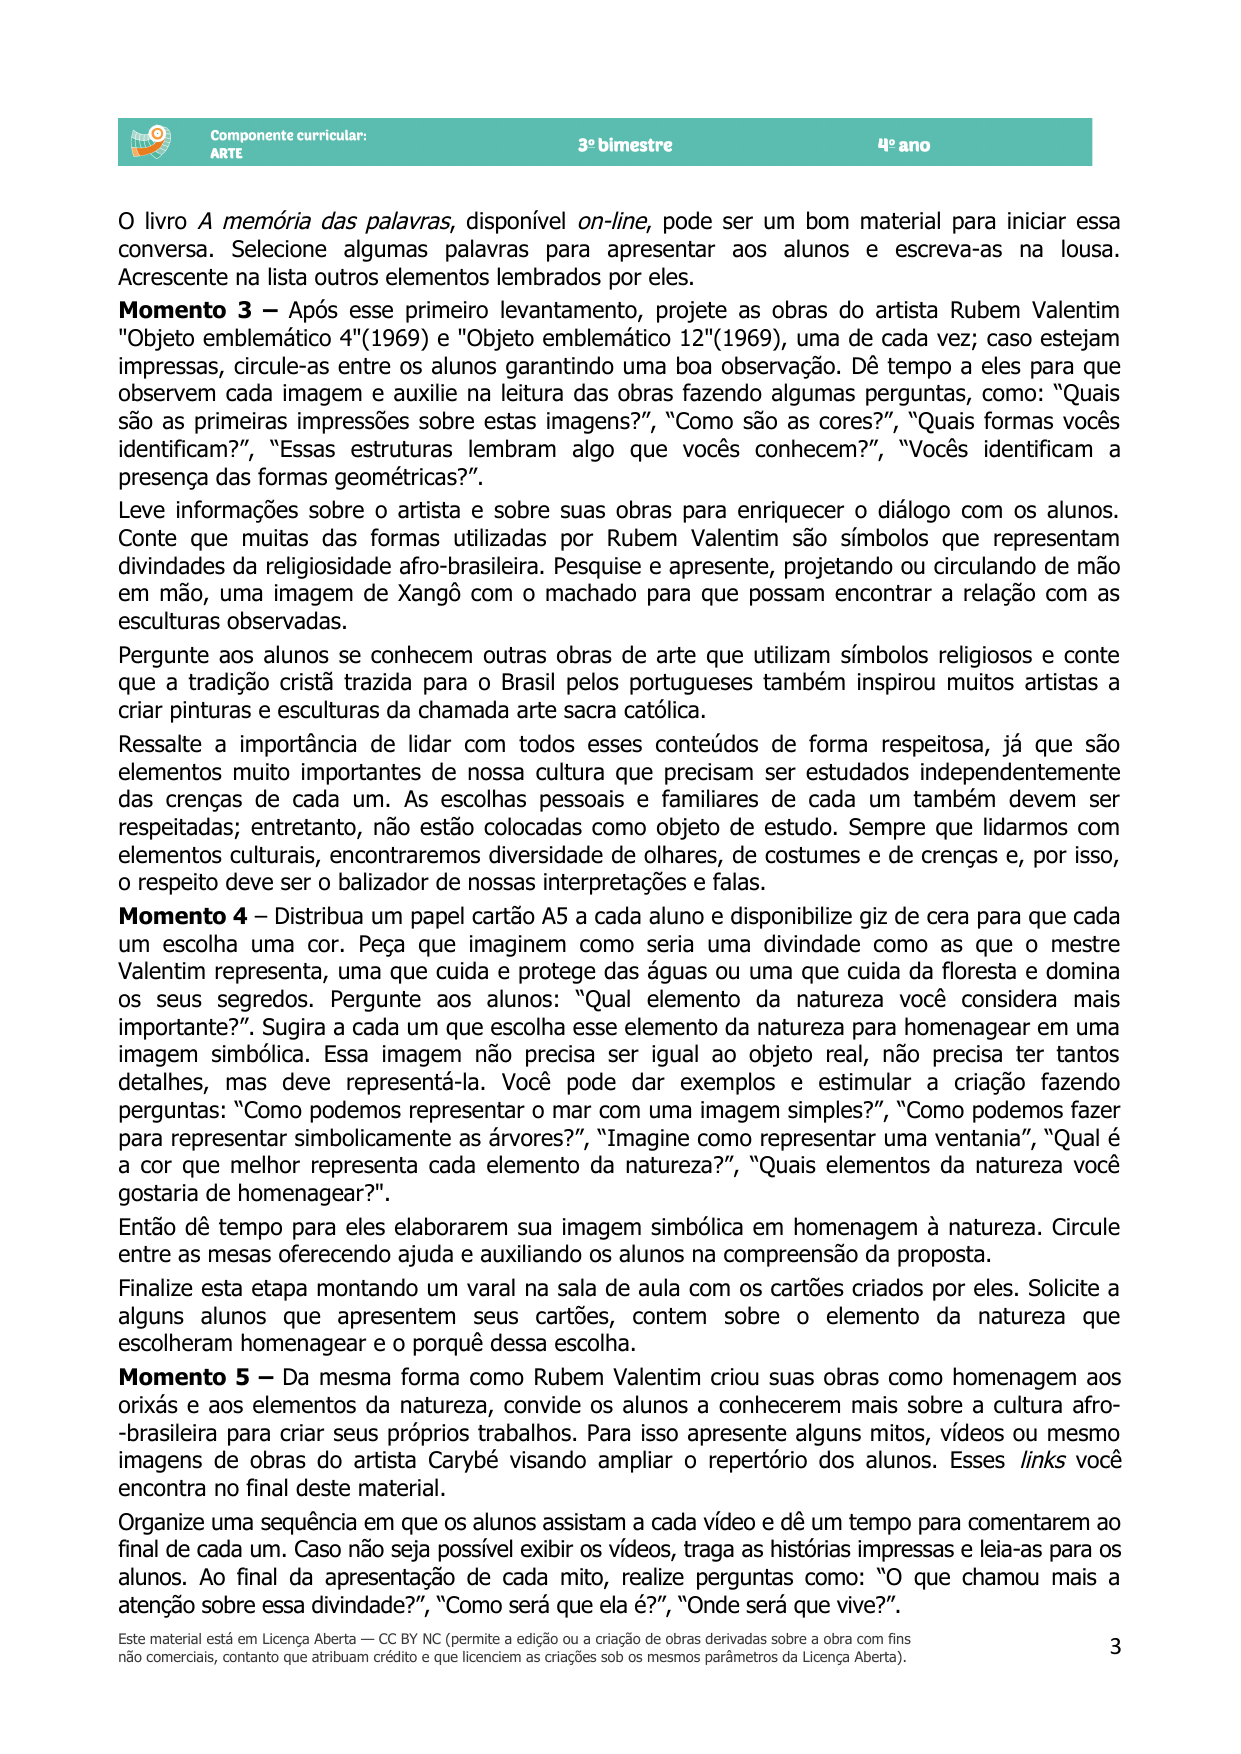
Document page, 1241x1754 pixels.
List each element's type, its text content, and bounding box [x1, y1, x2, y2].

text Finalize esta etapa montando um varal na sala de aula com os cartões criados por eles. Solicite a alguns alunos que apresentem seus cartões, contem sobre o elemento da natureza que escolheram homenagear e o porquê dessa escolha. [118, 1273, 1122, 1357]
text O livro A memória das palavras, disponível on-line, pode ser um bom material para iniciar essa conversa. Selecione algumas palavras para apresentar aos alunos e escreva-as na lousa. Acrescente na lista outros elementos lembrados por eles. [118, 207, 1122, 290]
text Pergunte aos alunos se conhecem outras obras de arte que utilizam símbolos religiosos e conte que a tradição cristã trazida para o Brasil pelos portugueses também inspirou muitos artistas a criar pinturas e esculturas da chamada arte sacra católica. [118, 640, 1122, 723]
text Ressalte a importância de lidar com todos esses conteúdos de forma respeitosa, já que são elementos muito importantes de nossa cultura que precisam ser estudados independentemente das crenças de cada um. As escolhas pessoais e familiares de cada um também devem ser respeitadas; entretanto, não estão colocadas como objeto de estudo. Sempre que lidarmos com elementos culturais, encontraremos diversidade de olhares, de costumes e de crenças e, por isso, o respeito deve ser o balizador de nossas interpretações e falas. [118, 729, 1122, 896]
picture [118, 118, 1093, 166]
text Então dê tempo para eles elaborarem sua imagem simbólica em homenagem à natureza. Circule entre as mesas oferecendo ajuda e auxiliando os alunos na compreensão da proposta. [118, 1212, 1122, 1268]
text Momento 3 – Após esse primeiro levantamento, projete as obras do artista Rubem Valentim "Objeto emblemático 4"(1969) e "Objeto emblemático 12"(1969), uma de cada vez; caso estejam impressas, circule-as entre os alunos garantindo uma boa observação. Dê tempo a eles para que observem cada imagem e auxilie na leitura das obras fazendo algumas perguntas, como: “Quais são as primeiras impressões sobre estas imagens?”, “Como são as cores?”, “Quais formas vocês identificam?”, “Essas estruturas lembram algo que vocês conhecem?”, “Vocês identificam a presença das formas geométricas?”. [118, 296, 1122, 490]
text Momento 4 – Distribua um papel cartão A5 a cada aluno e disponibilize giz de cera para que cada um escolha uma cor. Peça que imaginem como seria uma divindade como as que o mestre Valentim representa, uma que cuida e protege das águas ou uma que cuida da floresta e domina os seus segredos. Pergunte aos alunos: “Qual elemento da natureza você considera mais importante?”. Sugira a cada um que escolha esse elemento da natureza para homenagear em uma imagem simbólica. Essa imagem não precisa ser igual ao objeto real, não precisa ter tantos detalhes, mas deve representá-la. Você pode dar exemplos e estimular a criação fazendo perguntas: “Como podemos representar o mar com uma imagem simples?”, “Como podemos fazer para representar simbolicamente as árvores?”, “Imagine como representar uma ventania”, “Qual é a cor que melhor representa cada elemento da natureza?”, “Quais elementos da natureza você gostaria de homenagear?". [118, 901, 1122, 1206]
text Leve informações sobre o artista e sobre suas obras para enriquecer o diálogo com os alunos. Conte que muitas das formas utilizadas por Rubem Valentim são símbolos que representam divindades da religiosidade afro-brasileira. Pesquise e apresente, projetando ou circulando de mão em mão, uma imagem de Xangô com o machado para que possam encontrar a relação com as esculturas observadas. [118, 496, 1122, 634]
text Momento 5 – Da mesma forma como Rubem Valentim criou suas obras como homenagem aos orixás e aos elementos da natureza, convide os alunos a conhecerem mais sobre a cultura afro- -brasileira para criar seus próprios trabalhos. Para isso apresente alguns mitos, vídeos ou mesmo imagens de obras do artista Carybé visando ampliar o repertório dos alunos. Esses links você encontra no final deste material. [118, 1363, 1122, 1501]
text Organize uma sequência em que os alunos assistam a cada vídeo e dê um tempo para comentarem ao final de cada um. Caso não seja possível exibir os vídeos, traga as histórias impressas e leia-as para os alunos. Ao final da apresentação de cada mito, realize perguntas como: “O que chamou mais a atenção sobre essa divindade?”, “Como será que ela é?”, “Onde será que vive?”. [118, 1507, 1122, 1618]
